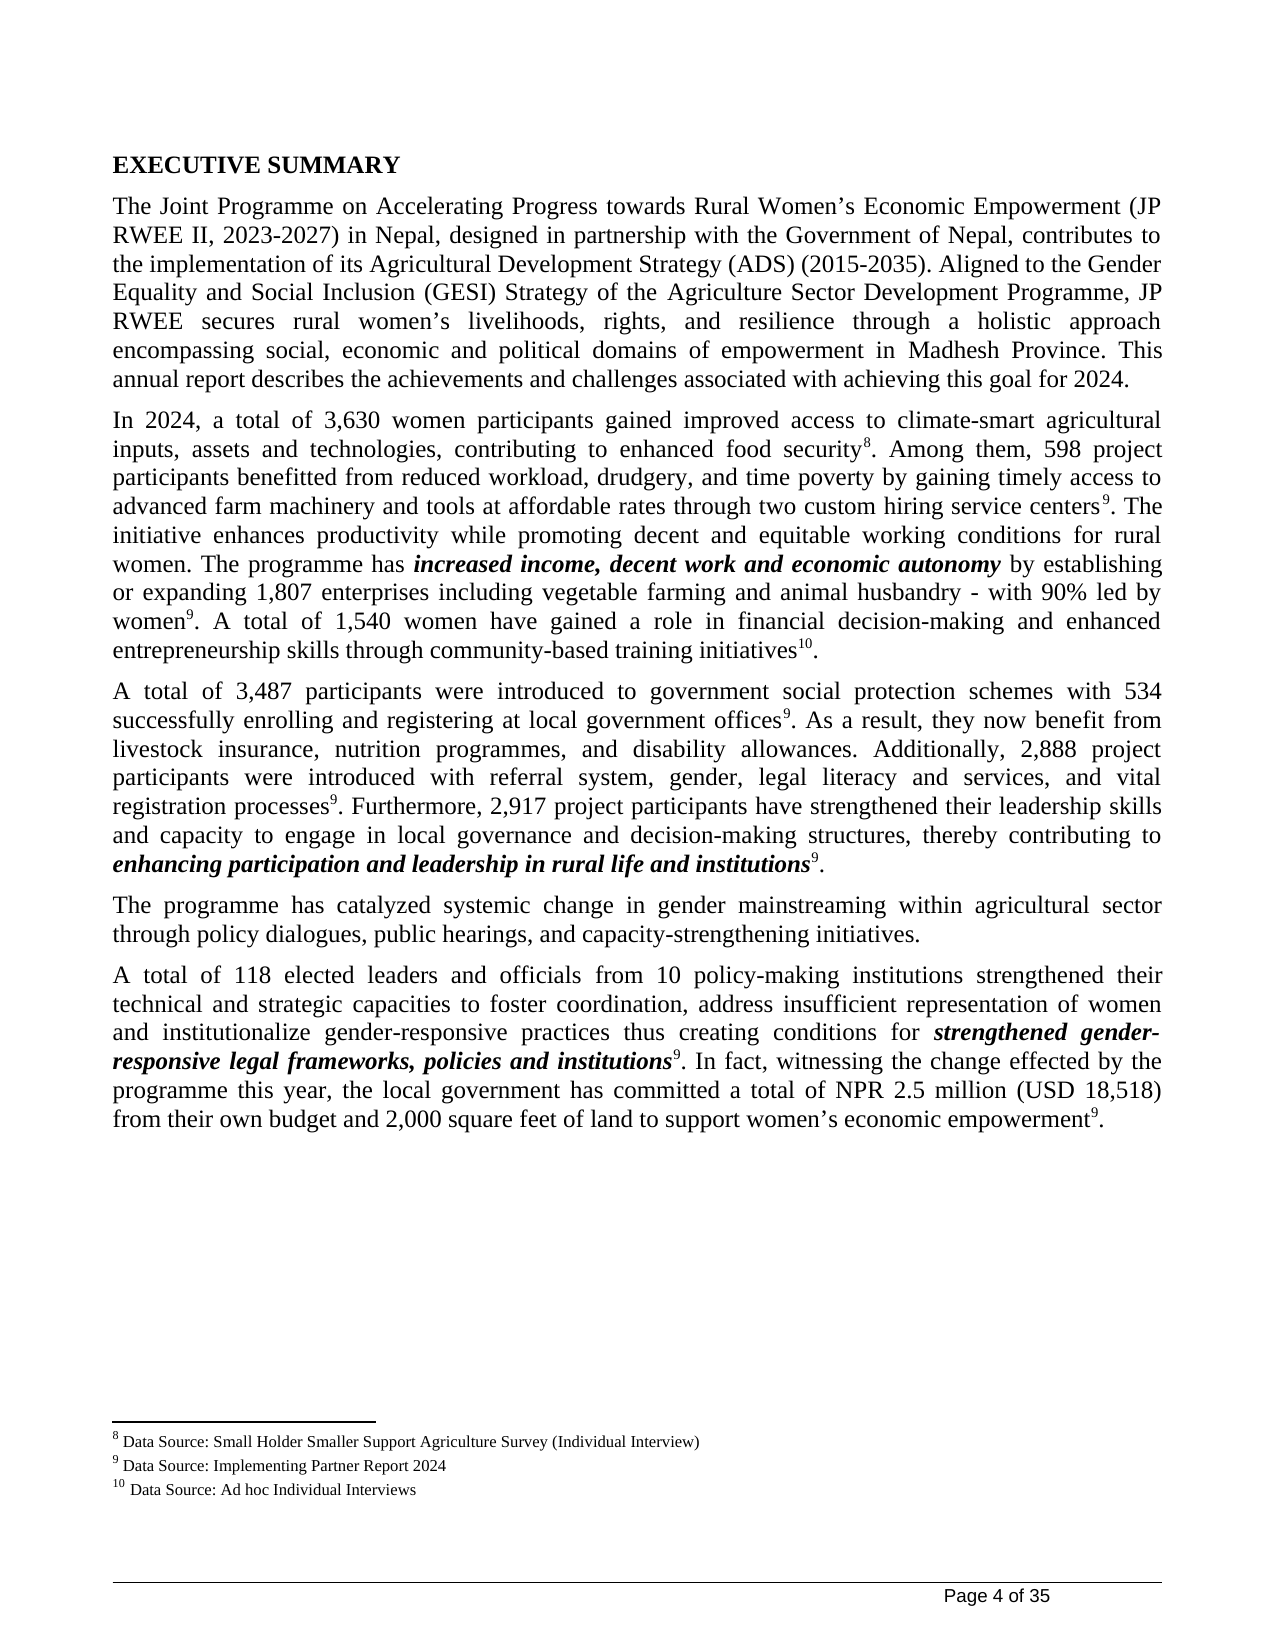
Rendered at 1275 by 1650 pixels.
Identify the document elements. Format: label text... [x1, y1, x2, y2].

text In 2024, a total of 3,630 women participants gained improved access to climate-smart agricultural inputs, assets and technologies, contributing to enhanced food security. Among them, 598 project participants benefitted from reduced workload, drudgery, and time poverty by gaining timely access to advanced farm machinery and tools at affordable rates through two custom hiring service centers. The initiative enhances productivity while promoting decent and equitable working conditions for rural women. The programme has increased income, decent work and economic autonomy by establishing or expanding 1,807 enterprises including vegetable farming and animal husbandry - with 90% led by women9. A total of 1,540 women have gained a role in financial decision-making and enhanced entrepreneurship skills through community-based training initiatives. [112, 405, 1162, 664]
text A total of 118 elected leaders and officials from 10 policy-making institutions strengthened their technical and strategic capacities to foster coordination, address insufficient representation of women and institutionalize gender-responsive practices thus creating conditions for strengthened gender-responsive legal frameworks, policies and institutions9. In fact, witnessing the change effected by the programme this year, the local government has committed a total of NPR 2.5 million (USD 18,518) from their own budget and 2,000 square feet of land to support women’s economic empowerment9. [112, 960, 1162, 1132]
text EXECUTIVE SUMMARY [112, 150, 1162, 179]
text A total of 3,487 participants were introduced to government social protection schemes with 534 successfully enrolling and registering at local government offices9. As a result, they now benefit from livestock insurance, nutrition programmes, and disability allowances. Additionally, 2,888 project participants were introduced with referral system, gender, legal literacy and services, and vital registration processes9. Furthermore, 2,917 project participants have strengthened their leadership skills and capacity to engage in local governance and decision-making structures, thereby contributing to enhancing participation and leadership in rural life and institutions9. [112, 676, 1162, 877]
text The programme has catalyzed systemic change in gender mainstreaming within agricultural sector through policy dialogues, public hearings, and capacity-strengthening initiatives. [112, 890, 1162, 947]
text The Joint Programme on Accelerating Progress towards Rural Women’s Economic Empowerment (JP RWEE II, 2023-2027) in Nepal, designed in partnership with the Government of Nepal, contributes to the implementation of its Agricultural Development Strategy (ADS) (2015-2035). Aligned to the Gender Equality and Social Inclusion (GESI) Strategy of the Agriculture Sector Development Programme, JP RWEE secures rural women’s livelihoods, rights, and resilience through a holistic approach encompassing social, economic and political domains of empowerment in Madhesh Province. This annual report describes the achievements and challenges associated with achieving this goal for 2024. [112, 191, 1162, 392]
